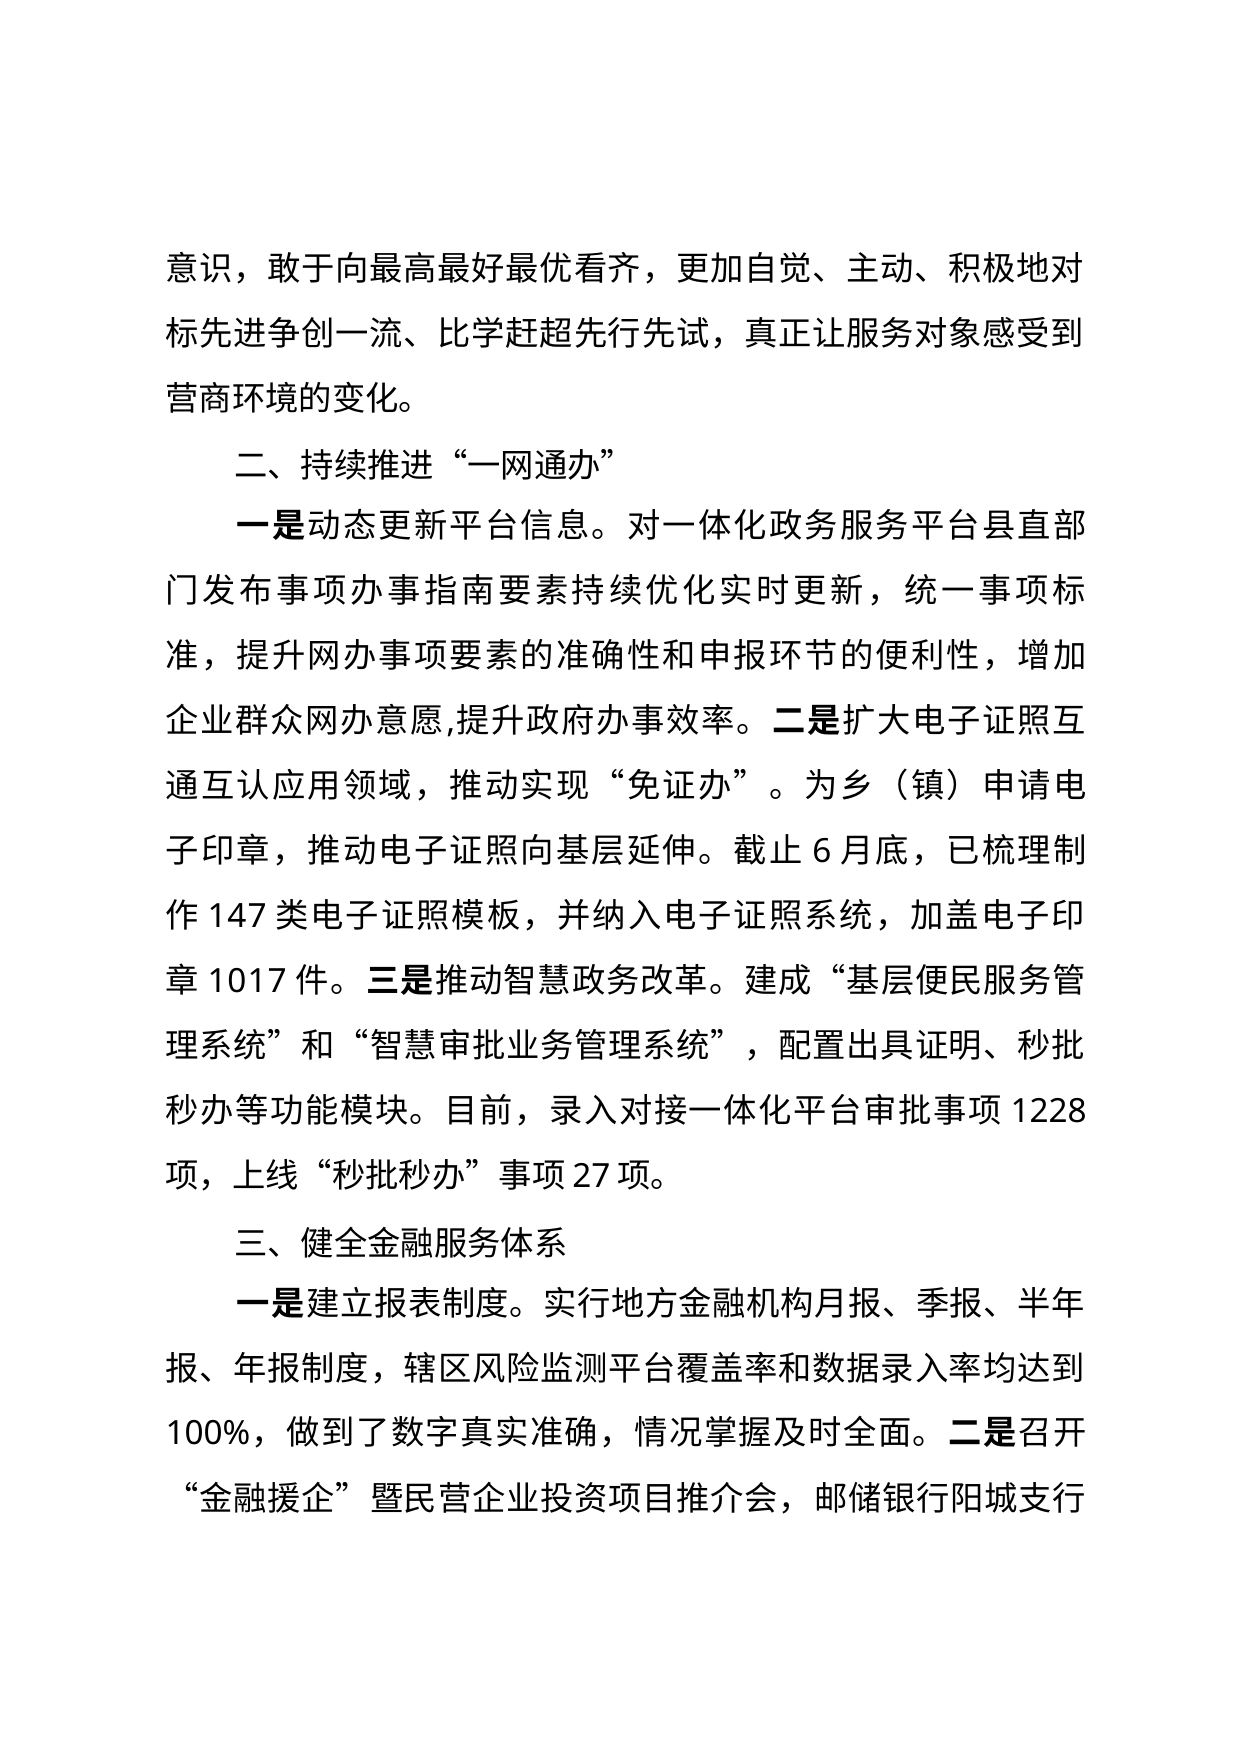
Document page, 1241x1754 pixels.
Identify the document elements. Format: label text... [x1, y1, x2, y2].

text 一是动态更新平台信息。对一体化政务服务平台县直部门发布事项办事指南要素持续优化实时更新，统一事项标准，提升网办事项要素的准确性和申报环节的便利性，增加企业群众网办意愿,提升政府办事效率。二是扩大电子证照互通互认应用领域，推动实现“免证办”。为乡（镇）申请电子印章，推动电子证照向基层延伸。截止6月底，已梳理制作147类电子证照模板，并纳入电子证照系统，加盖电子印章1017件。三是推动智慧政务改革。建成“基层便民服务管理系统”和“智慧审批业务管理系统”，配置出具证明、秒批秒办等功能模块。目前，录入对接一体化平台审批事项1228项，上线“秒批秒办”事项27项。 [165, 490, 1087, 1205]
text 三、健全金融服务体系 [165, 1205, 1087, 1268]
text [165, 233, 1087, 428]
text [165, 1268, 1087, 1528]
text 二、持续推进“一网通办” [165, 428, 1087, 490]
